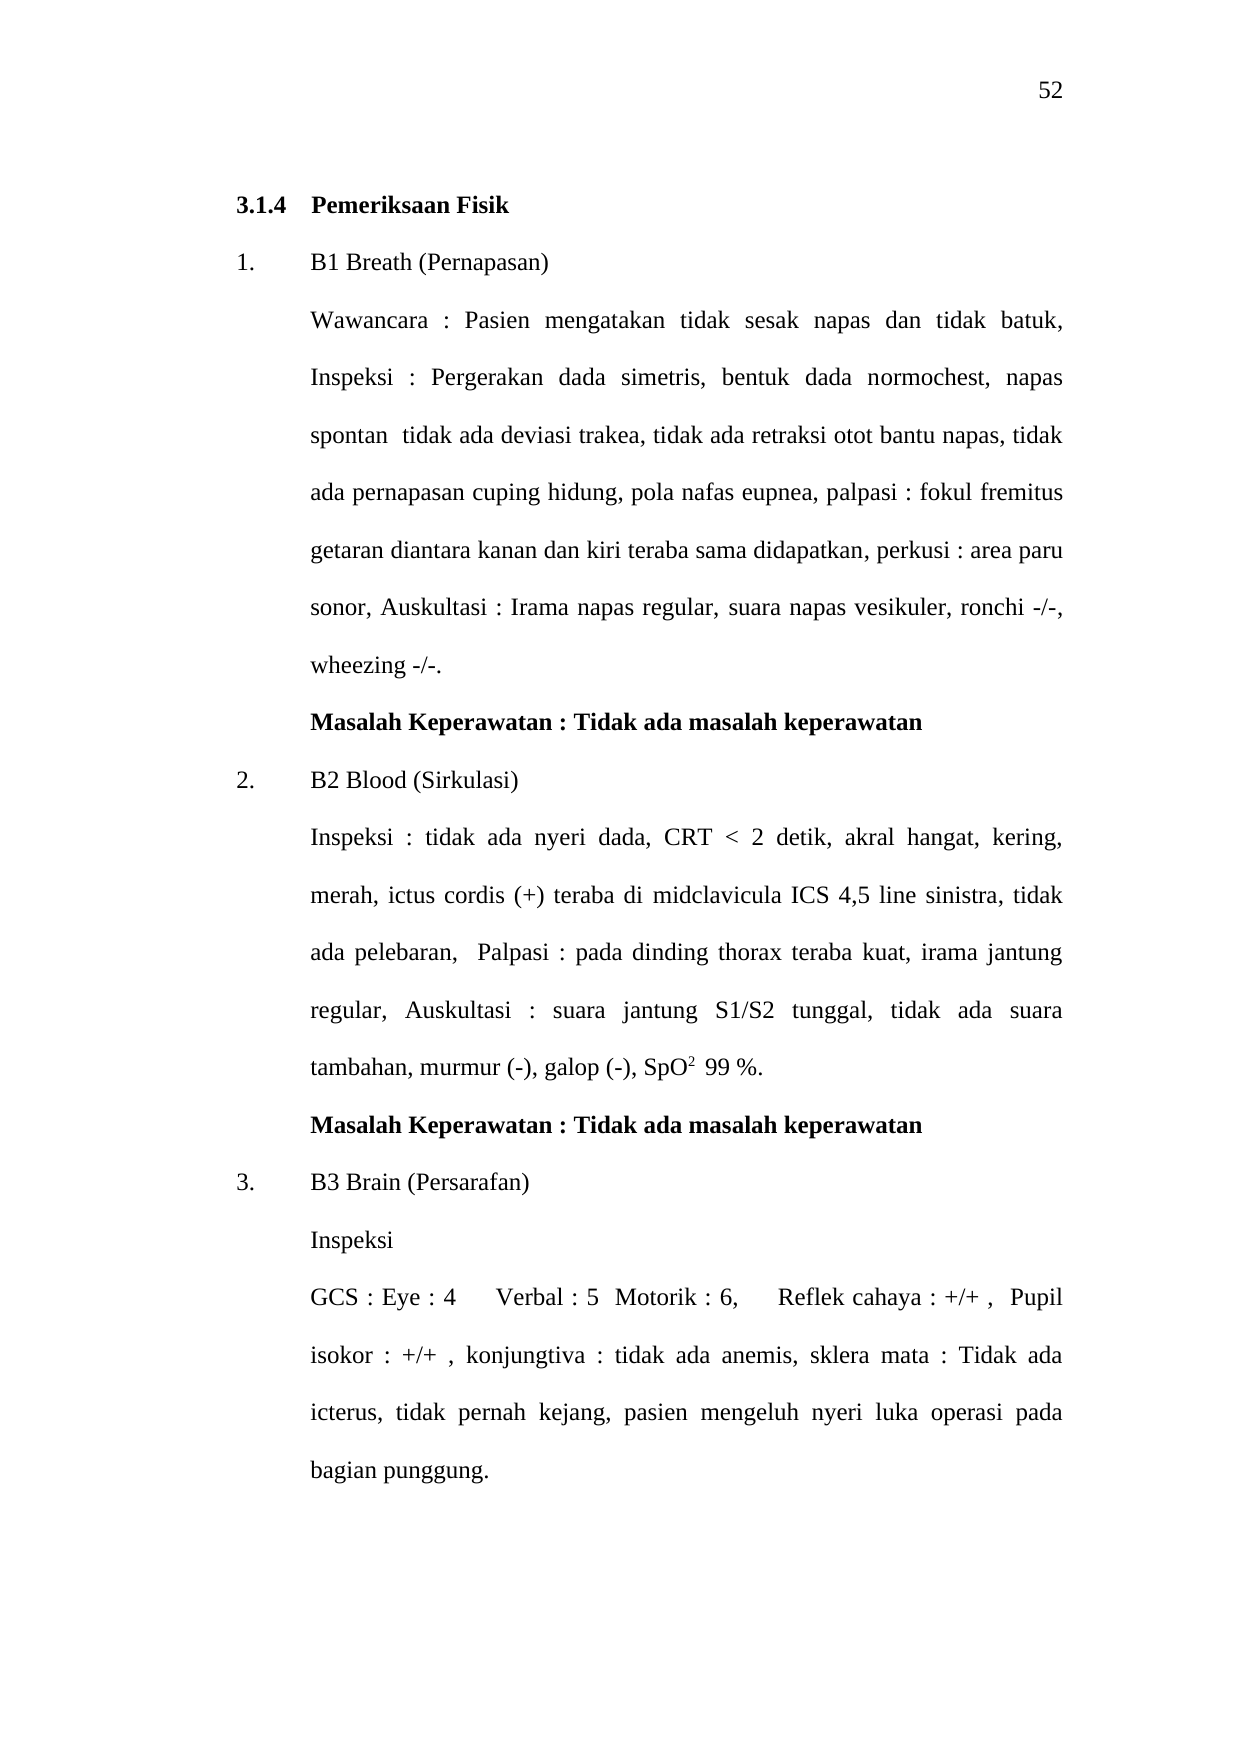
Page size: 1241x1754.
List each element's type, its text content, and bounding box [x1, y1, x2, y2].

list Masalah Keperawatan : Tidak ada masalah keperawatan [310, 1110, 1063, 1139]
text Inspeksi [236, 1225, 1063, 1254]
list B2 Blood (Sirkulasi) [236, 765, 1063, 794]
list Pemeriksaan Fisik [236, 190, 1063, 219]
text GCS : Eye : 4 Verbal : 5 Motorik : 6, Reflek cahaya : +/+ , Pupil isokor : +/+ , konjungtiva : tidak ada anemis, sklera mata : Tidak ada icterus, tidak pernah kejang, pasien mengeluh nyeri luka operasi pada bagian punggung. [310, 1282, 1063, 1484]
text Wawancara : Pasien mengatakan tidak sesak napas dan tidak batuk, Inspeksi : Pergerakan dada simetris, bentuk dada normochest, napas spontan tidak ada deviasi trakea, tidak ada retraksi otot bantu napas, tidak ada pernapasan cuping hidung, pola nafas eupnea, palpasi : fokul fremitus getaran diantara kanan dan kiri teraba sama didapatkan, perkusi : area paru sonor, Auskultasi : Irama napas regular, suara napas vesikuler, ronchi -/-, wheezing -/-. [310, 305, 1063, 679]
list B3 Brain (Persarafan) [236, 1167, 1063, 1196]
text Masalah Keperawatan : Tidak ada masalah keperawatan [236, 707, 1063, 736]
list B1 Breath (Pernapasan) [236, 247, 1063, 276]
text Inspeksi : tidak ada nyeri dada, CRT < 2 detik, akral hangat, kering, merah, ictus cordis (+) teraba di midclavicula ICS 4,5 line sinistra, tidak ada pelebaran, Palpasi : pada dinding thorax teraba kuat, irama jantung regular, Auskultasi : suara jantung S1/S2 tunggal, tidak ada suara tambahan, murmur (-), galop (-), SpO2 99 %. [310, 822, 1063, 1081]
